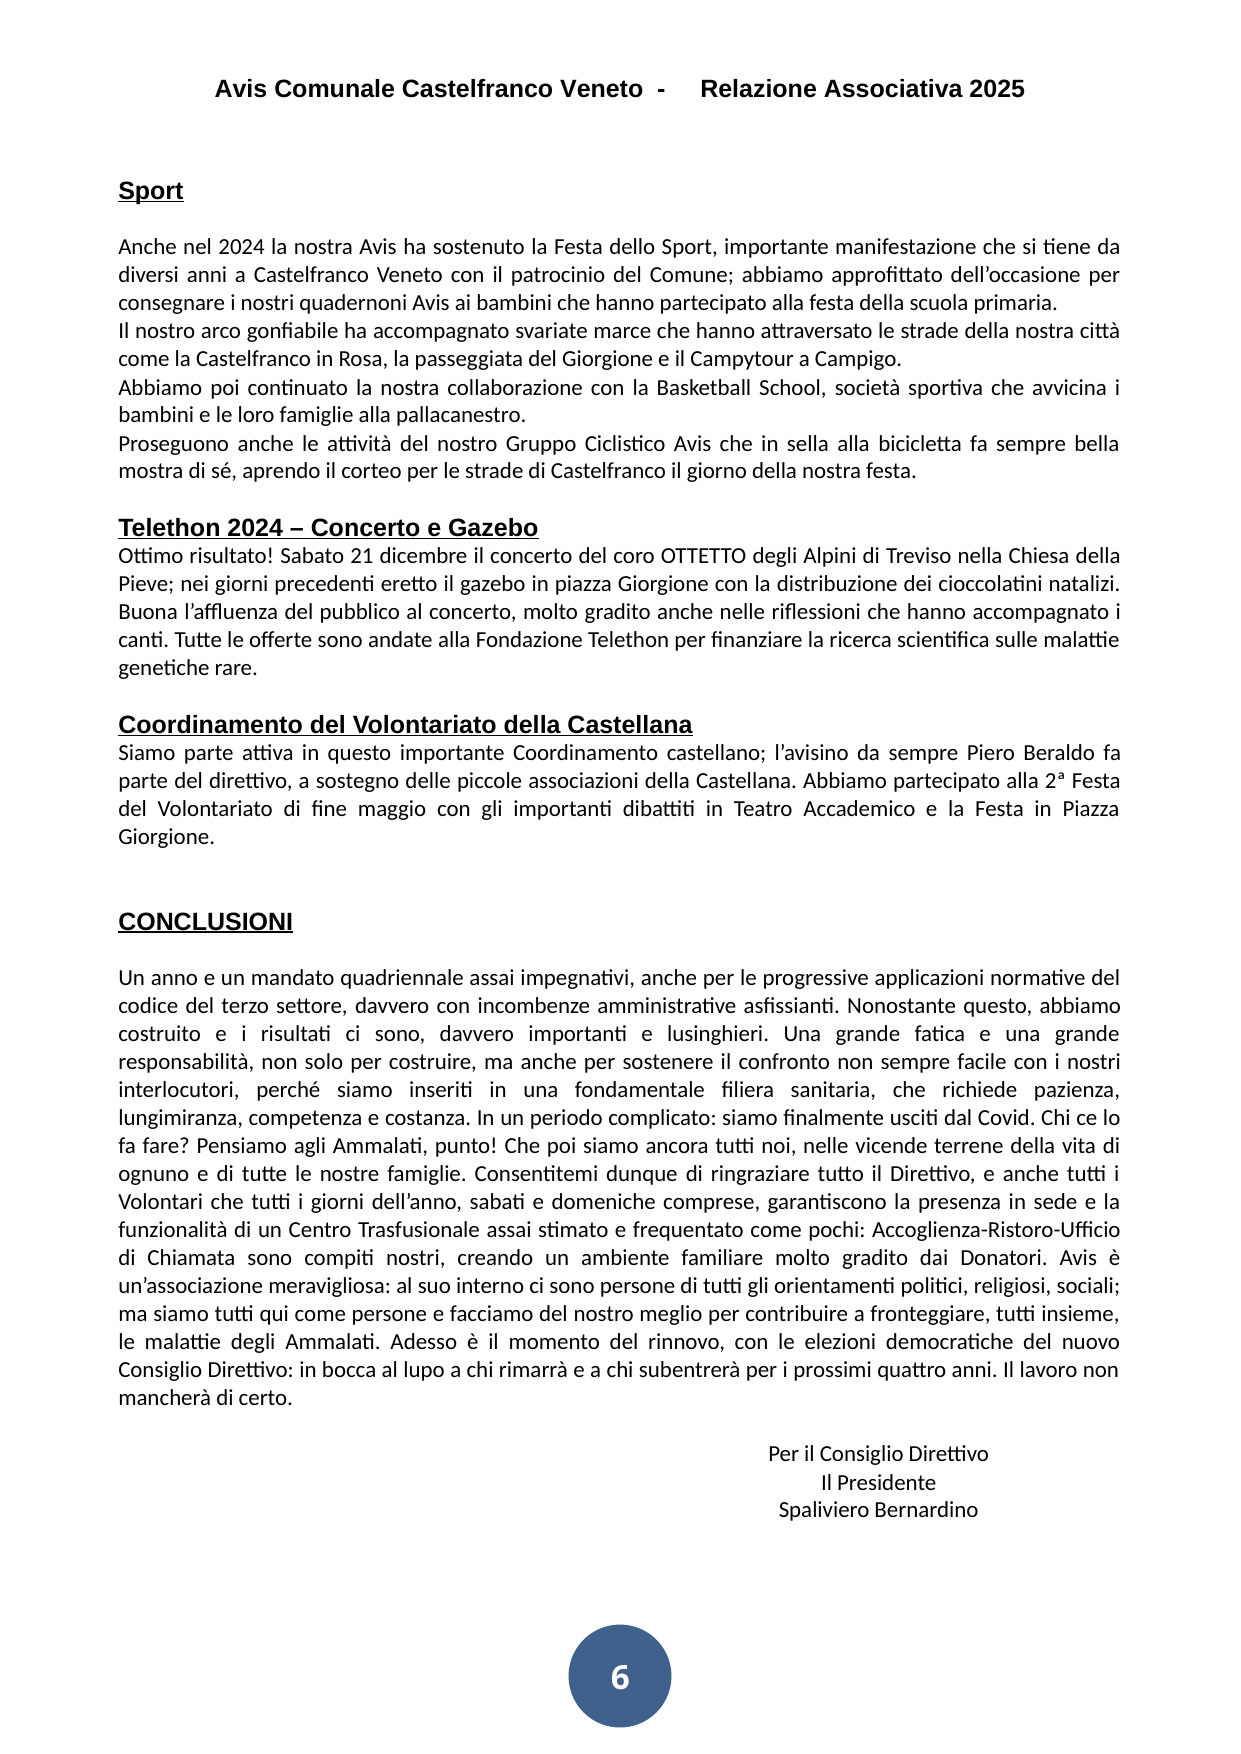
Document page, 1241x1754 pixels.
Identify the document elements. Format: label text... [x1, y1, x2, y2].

text Un anno e un mandato quadriennale assai impegnativi, anche per le progressive applicazioni normative del codice del terzo settore, davvero con incombenze amministrative asfissianti. Nonostante questo, abbiamo costruito e i risultati ci sono, davvero importanti e lusinghieri. Una grande fatica e una grande responsabilità, non solo per costruire, ma anche per sostenere il confronto non sempre facile con i nostri interlocutori, perché siamo inseriti in una fondamentale filiera sanitaria, che richiede pazienza, lungimiranza, competenza e costanza. In un periodo complicato: siamo finalmente usciti dal Covid. Chi ce lo fa fare? Pensiamo agli Ammalati, punto! Che poi siamo ancora tutti noi, nelle vicende terrene della vita di ognuno e di tutte le nostre famiglie. Consentitemi dunque di ringraziare tutto il Direttivo, e anche tutti i Volontari che tutti i giorni dell’anno, sabati e domeniche comprese, garantiscono la presenza in sede e la funzionalità di un Centro Trasfusionale assai stimato e frequentato come pochi: Accoglienza-Ristoro-Ufficio di Chiamata sono compiti nostri, creando un ambiente familiare molto gradito dai Donatori. Avis è un’associazione meravigliosa: al suo interno ci sono persone di tutti gli orientamenti politici, religiosi, sociali; ma siamo tutti qui come persone e facciamo del nostro meglio per contribuire a fronteggiare, tutti insieme, le malattie degli Ammalati. Adesso è il momento del rinnovo, con le elezioni democratiche del nuovo Consiglio Direttivo: in bocca al lupo a chi rimarrà e a chi subentrerà per i prossimi quattro anni. Il lavoro non mancherà di certo. [118, 963, 1122, 1412]
text Proseguono anche le attività del nostro Gruppo Ciclistico Avis che in sella alla bicicletta fa sempre bella mostra di sé, aprendo il corteo per le strade di Castelfranco il giorno della nostra festa. [118, 429, 1122, 485]
text Il nostro arco gonfiabile ha accompagnato svariate marce che hanno attraversato le strade della nostra città come la Castelfranco in Rosa, la passeggiata del Giorgione e il Campytour a Campigo. [118, 317, 1122, 373]
text Spaliviero Bernardino [635, 1496, 1122, 1524]
text Coordinamento del Volontariato della Castellana [118, 709, 1122, 738]
text Sport [118, 176, 1122, 204]
text CONCLUSIONI [118, 906, 1122, 935]
text Per il Consiglio Direttivo [635, 1439, 1122, 1468]
text Abbiamo poi continuato la nostra collaborazione con la Basketball School, società sportiva che avvicina i bambini e le loro famiglie alla pallacanestro. [118, 373, 1122, 429]
text Ottimo risultato! Sabato 21 dicembre il concerto del coro OTTETTO degli Alpini di Treviso nella Chiesa della Pieve; nei giorni precedenti eretto il gazebo in piazza Giorgione con la distribuzione dei cioccolatini natalizi. Buona l’affluenza del pubblico al concerto, molto gradito anche nelle riflessioni che hanno accompagnato i canti. Tutte le offerte sono andate alla Fondazione Telethon per finanziare la ricerca scientifica sulle malattie genetiche rare. [118, 541, 1122, 682]
text Telethon 2024 – Concerto e Gazebo [118, 513, 1122, 541]
text Siamo parte attiva in questo importante Coordinamento castellano; l’avisino da sempre Piero Beraldo fa parte del direttivo, a sostegno delle piccole associazioni della Castellana. Abbiamo partecipato alla 2ª Festa del Volontariato di fine maggio con gli importanti dibattiti in Teatro Accademico e la Festa in Piazza Giorgione. [118, 738, 1122, 850]
text Il Presidente [635, 1468, 1122, 1496]
text Anche nel 2024 la nostra Avis ha sostenuto la Festa dello Sport, importante manifestazione che si tiene da diversi anni a Castelfranco Veneto con il patrocinio del Comune; abbiamo approfittato dell’occasione per consegnare i nostri quadernoni Avis ai bambini che hanno partecipato alla festa della scuola primaria. [118, 232, 1122, 317]
